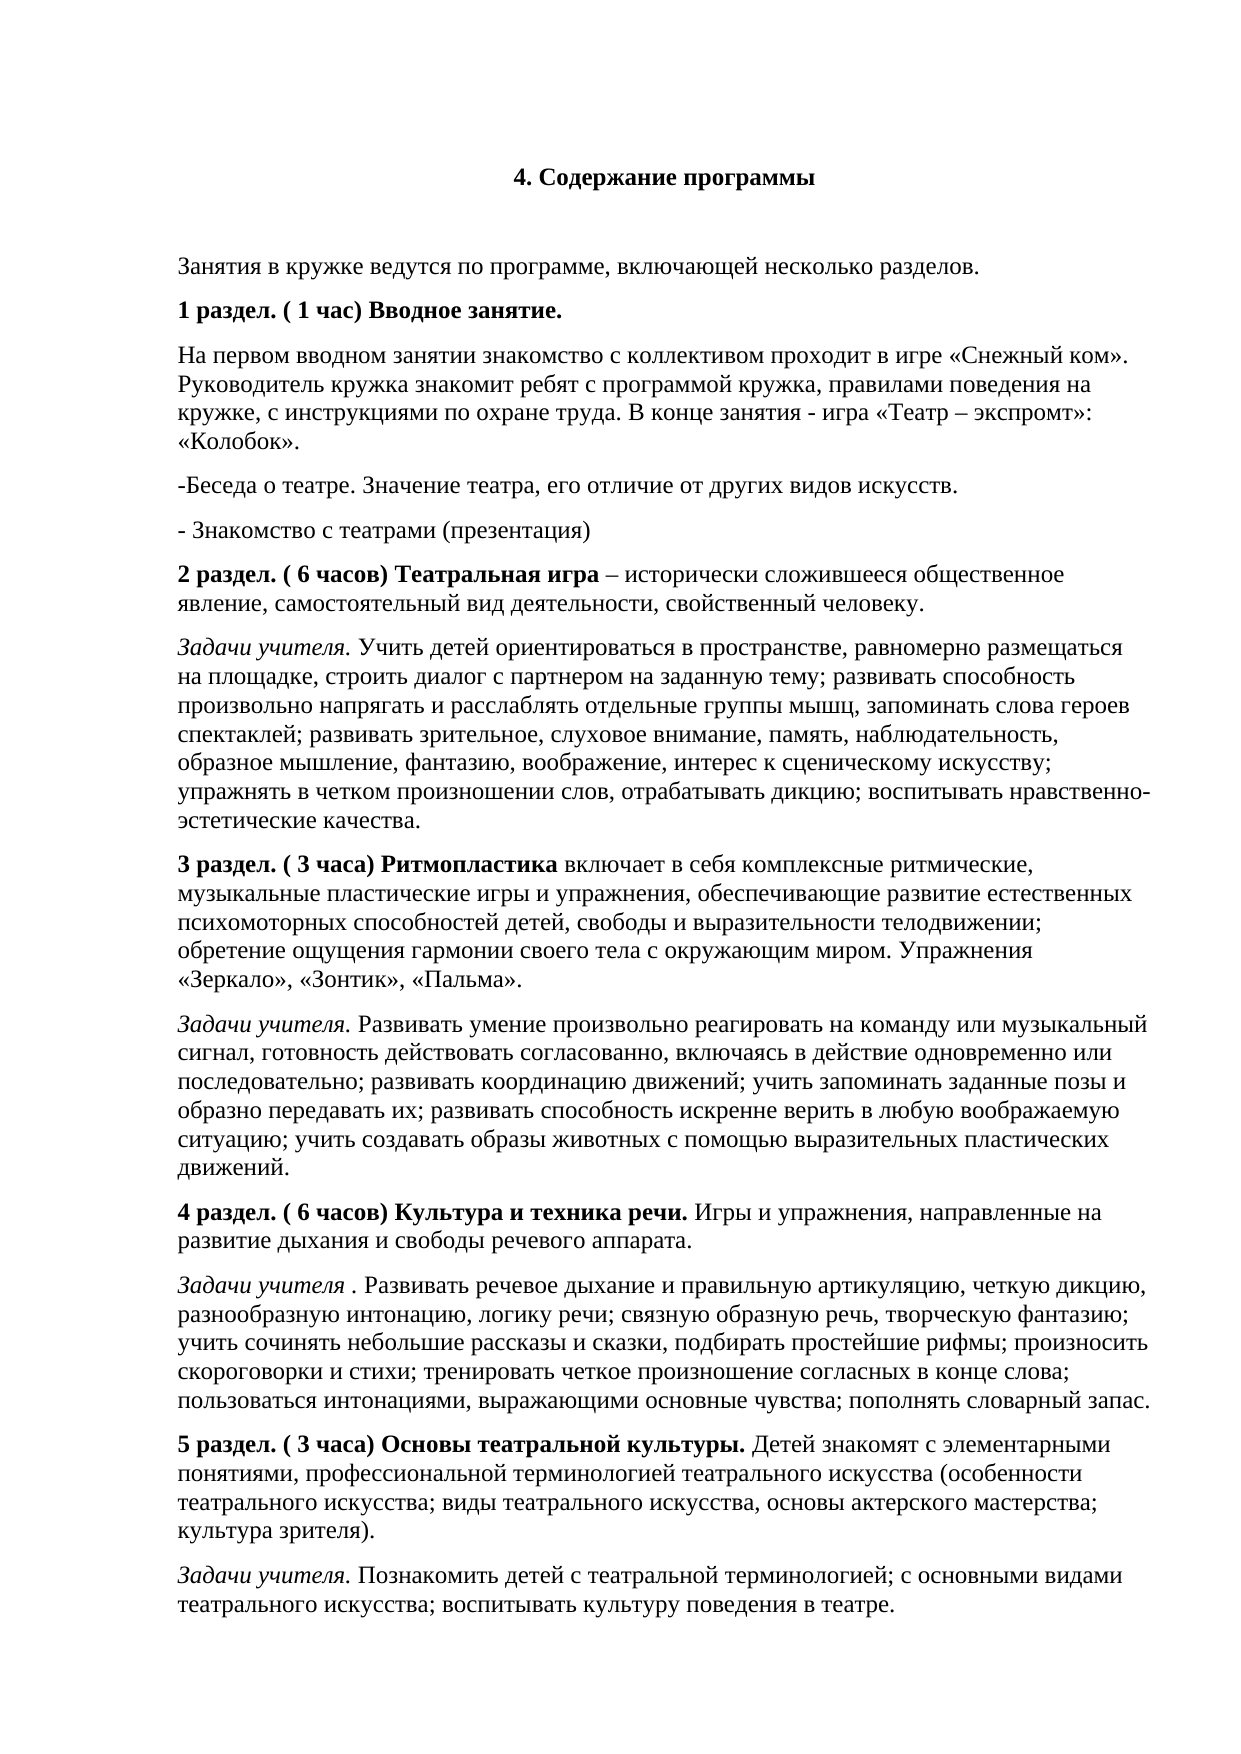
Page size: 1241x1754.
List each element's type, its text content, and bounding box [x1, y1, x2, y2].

text - Знакомство с театрами (презентация) [177, 515, 1152, 544]
text 4 раздел. ( 6 часов) Культура и техника речи. Игры и упражнения, направленные на развитие дыхания и свободы речевого аппарата. [177, 1197, 1152, 1254]
text Задачи учителя. Познакомить детей с театральной терминологией; с основными видами театрального искусства; воспитывать культуру поведения в театре. [177, 1560, 1152, 1617]
text -Беседа о театре. Значение театра, его отличие от других видов искусств. [177, 471, 1152, 499]
text На первом вводном занятии знакомство с коллективом проходит в игре «Снежный ком». Руководитель кружка знакомит ребят с программой кружка, правилами поведения на кружке, с инструкциями по охране труда. В конце занятия - игра «Театр – экспромт»: «Колобок». [177, 340, 1152, 455]
text 1 раздел. ( 1 час) Вводное занятие. [177, 296, 1152, 324]
text Занятия в кружке ведутся по программе, включающей несколько разделов. [177, 251, 1152, 280]
text Задачи учителя. Учить детей ориентироваться в пространстве, равномерно размещаться на площадке, строить диалог с партнером на заданную тему; развивать способность произвольно напрягать и расслаблять отдельные группы мышц, запоминать слова героев спектаклей; развивать зрительное, слуховое внимание, память, наблюдательность, образное мышление, фантазию, воображение, интерес к сценическому искусству; упражнять в четком произношении слов, отрабатывать дикцию; воспитывать нравственно-эстетические качества. [177, 632, 1152, 834]
text Задачи учителя . Развивать речевое дыхание и правильную артикуляцию, четкую дикцию, разнообразную интонацию, логику речи; связную образную речь, творческую фантазию; учить сочинять небольшие рассказы и сказки, подбирать простейшие рифмы; произносить скороговорки и стихи; тренировать четкое произношение согласных в конце слова; пользоваться интонациями, выражающими основные чувства; пополнять словарный запас. [177, 1270, 1152, 1414]
text Задачи учителя. Развивать умение произвольно реагировать на команду или музыкальный сигнал, готовность действовать согласованно, включаясь в действие одновременно или последовательно; развивать координацию движений; учить запоминать заданные позы и образно передавать их; развивать способность искренне верить в любую воображаемую ситуацию; учить создавать образы животных с помощью выразительных пластических движений. [177, 1009, 1152, 1181]
text 3 раздел. ( 3 часа) Ритмопластика включает в себя комплексные ритмические, музыкальные пластические игры и упражнения, обеспечивающие развитие естественных психомоторных способностей детей, свободы и выразительности телодвижении; обретение ощущения гармонии своего тела с окружающим миром. Упражнения «Зеркало», «Зонтик», «Пальма». [177, 849, 1152, 993]
text 4. Содержание программы [177, 162, 1152, 191]
text 2 раздел. ( 6 часов) Театральная игра – исторически сложившееся общественное явление, самостоятельный вид деятельности, свойственный человеку. [177, 559, 1152, 617]
text 5 раздел. ( 3 часа) Основы театральной культуры. Детей знакомят с элементарными понятиями, профессиональной терминологией театрального искусства (особенности театрального искусства; виды театрального искусства, основы актерского мастерства; культура зрителя). [177, 1429, 1152, 1544]
